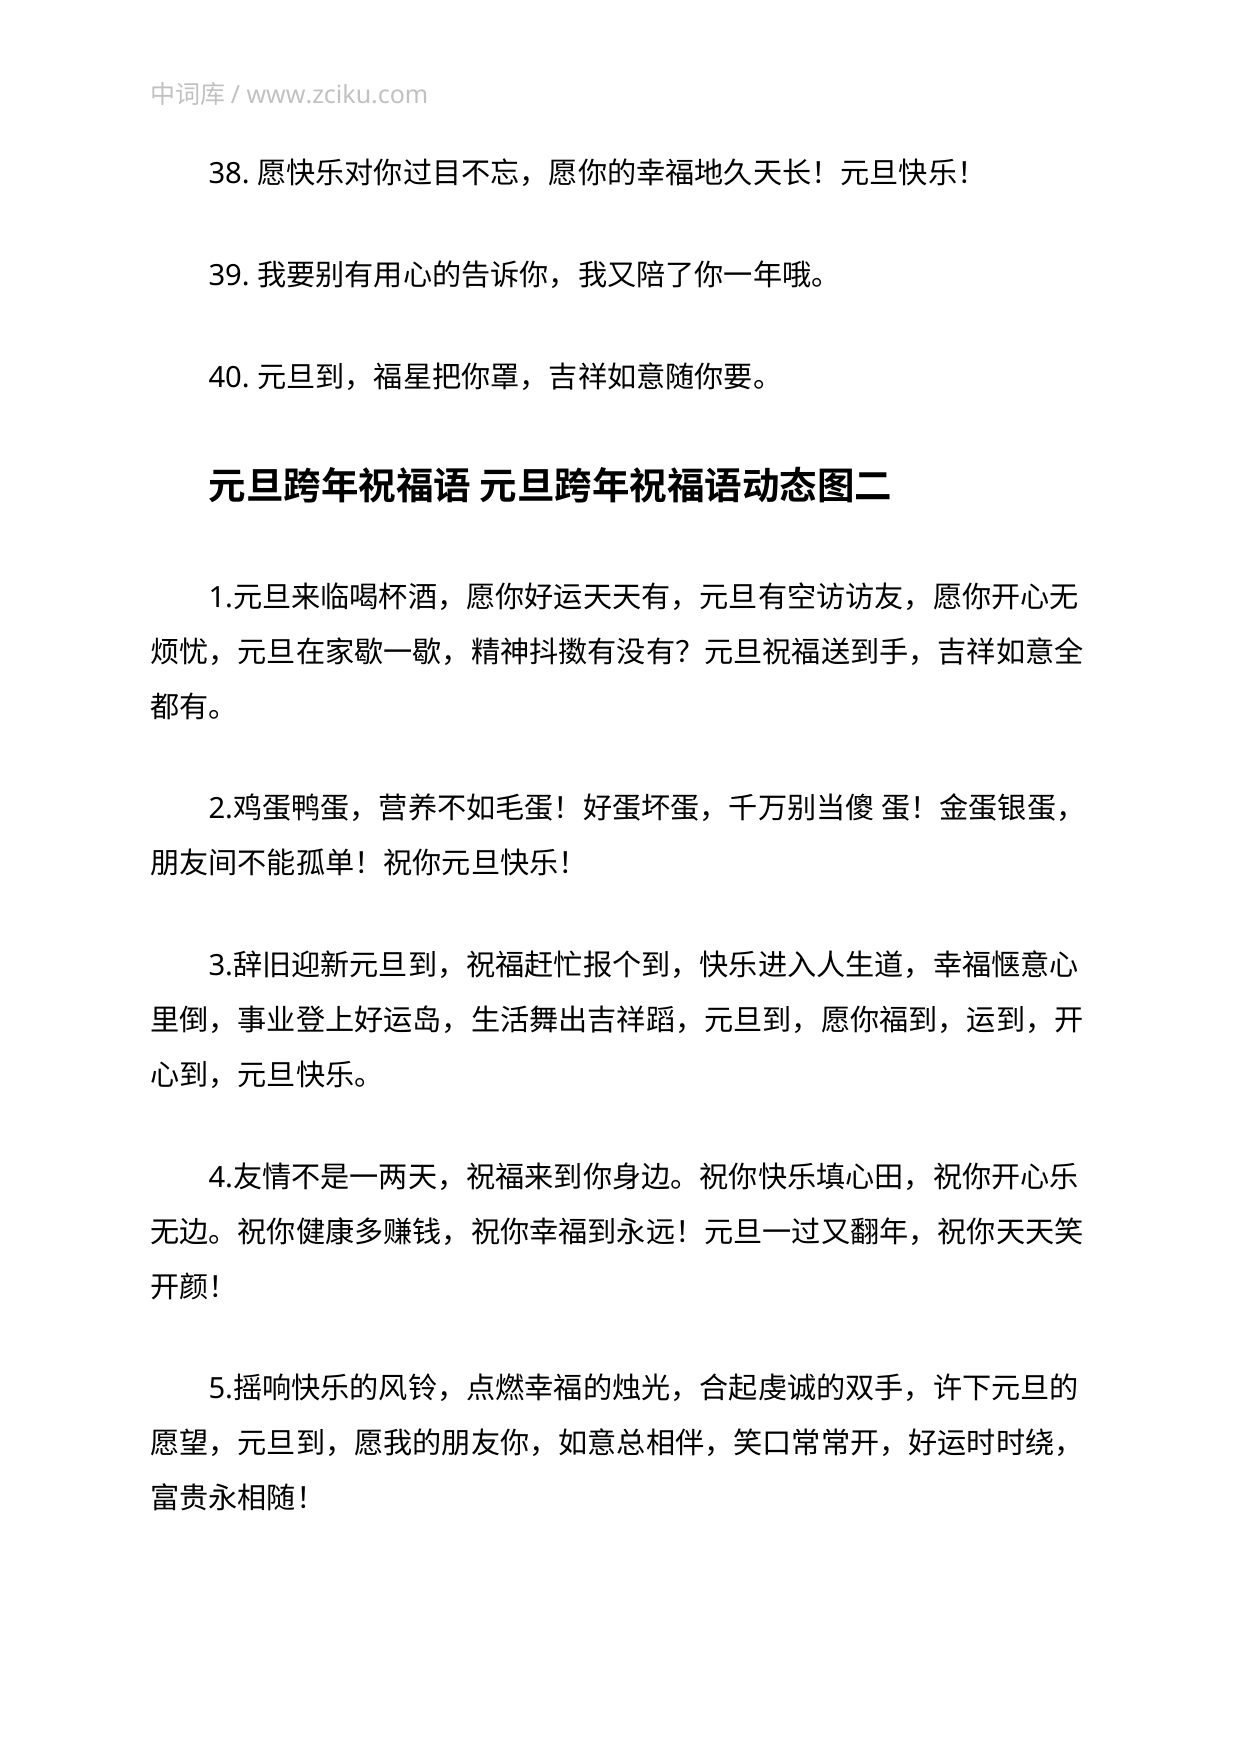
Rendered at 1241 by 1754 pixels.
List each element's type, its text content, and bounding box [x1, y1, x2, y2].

text 38. 愿快乐对你过目不忘，愿你的幸福地久天长！元旦快乐！ [150, 150, 1090, 192]
text 4.友情不是一两天，祝福来到你身边。祝你快乐填心田，祝你开心乐无边。祝你健康多赚钱，祝你幸福到永远！元旦一过又翻年，祝你天天笑开颜！ [150, 1153, 1090, 1306]
text 5.摇响快乐的风铃，点燃幸福的烛光，合起虔诚的双手，许下元旦的愿望，元旦到，愿我的朋友你，如意总相伴，笑口常常开，好运时时绕，富贵永相随！ [150, 1365, 1090, 1517]
text 1.元旦来临喝杯酒，愿你好运天天有，元旦有空访访友，愿你开心无烦忧，元旦在家歇一歇，精神抖擞有没有？元旦祝福送到手，吉祥如意全都有。 [150, 573, 1090, 726]
text 40. 元旦到，福星把你罩，吉祥如意随你要。 [150, 354, 1090, 396]
text 元旦跨年祝福语 元旦跨年祝福语动态图二 [150, 456, 1090, 510]
text 3.辞旧迎新元旦到，祝福赶忙报个到，快乐进入人生道，幸福惬意心里倒，事业登上好运岛，生活舞出吉祥蹈，元旦到，愿你福到，运到，开心到，元旦快乐。 [150, 942, 1090, 1094]
text 39. 我要别有用心的告诉你，我又陪了你一年哦。 [150, 252, 1090, 294]
text 2.鸡蛋鸭蛋，营养不如毛蛋！好蛋坏蛋，千万别当傻 蛋！金蛋银蛋，朋友间不能孤单！祝你元旦快乐！ [150, 785, 1090, 882]
